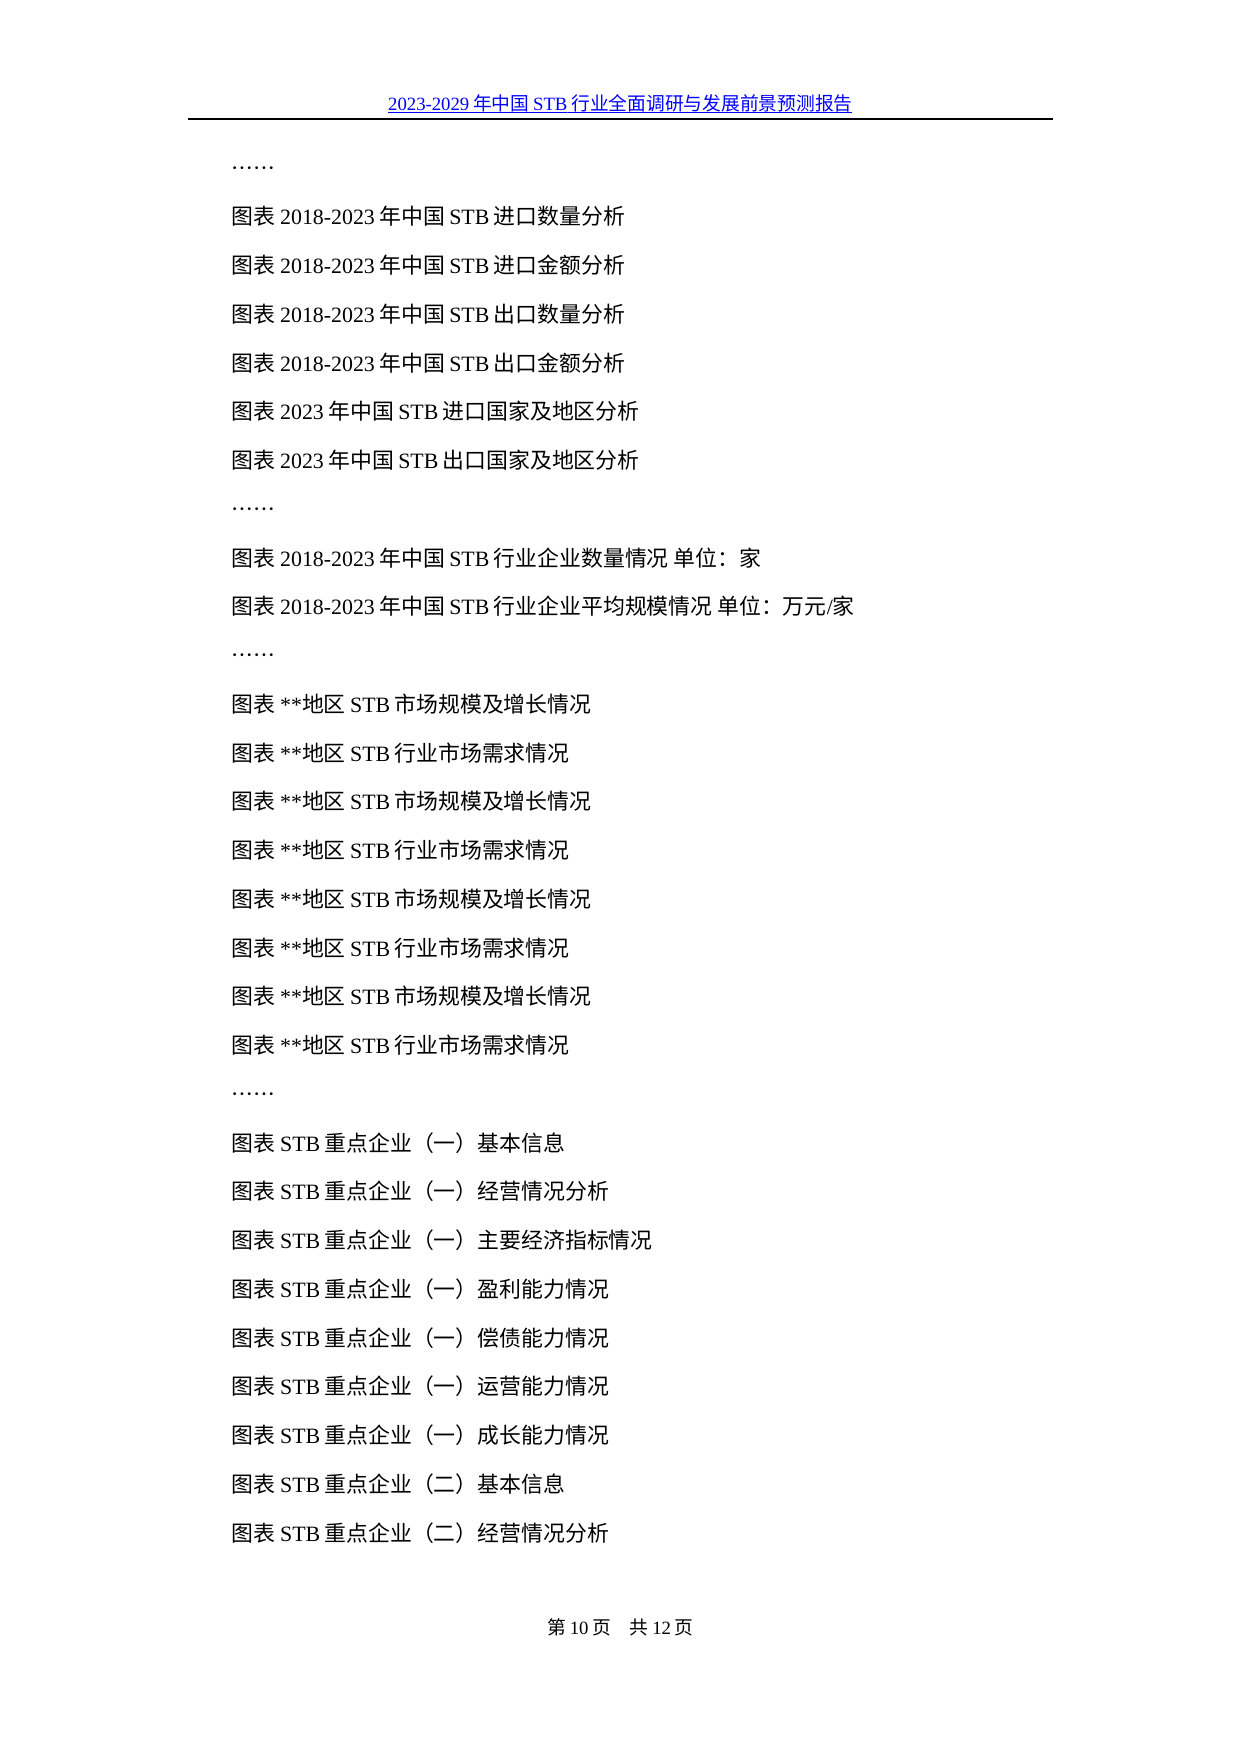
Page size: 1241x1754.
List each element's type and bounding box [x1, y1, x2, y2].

text [187, 150, 1053, 1548]
